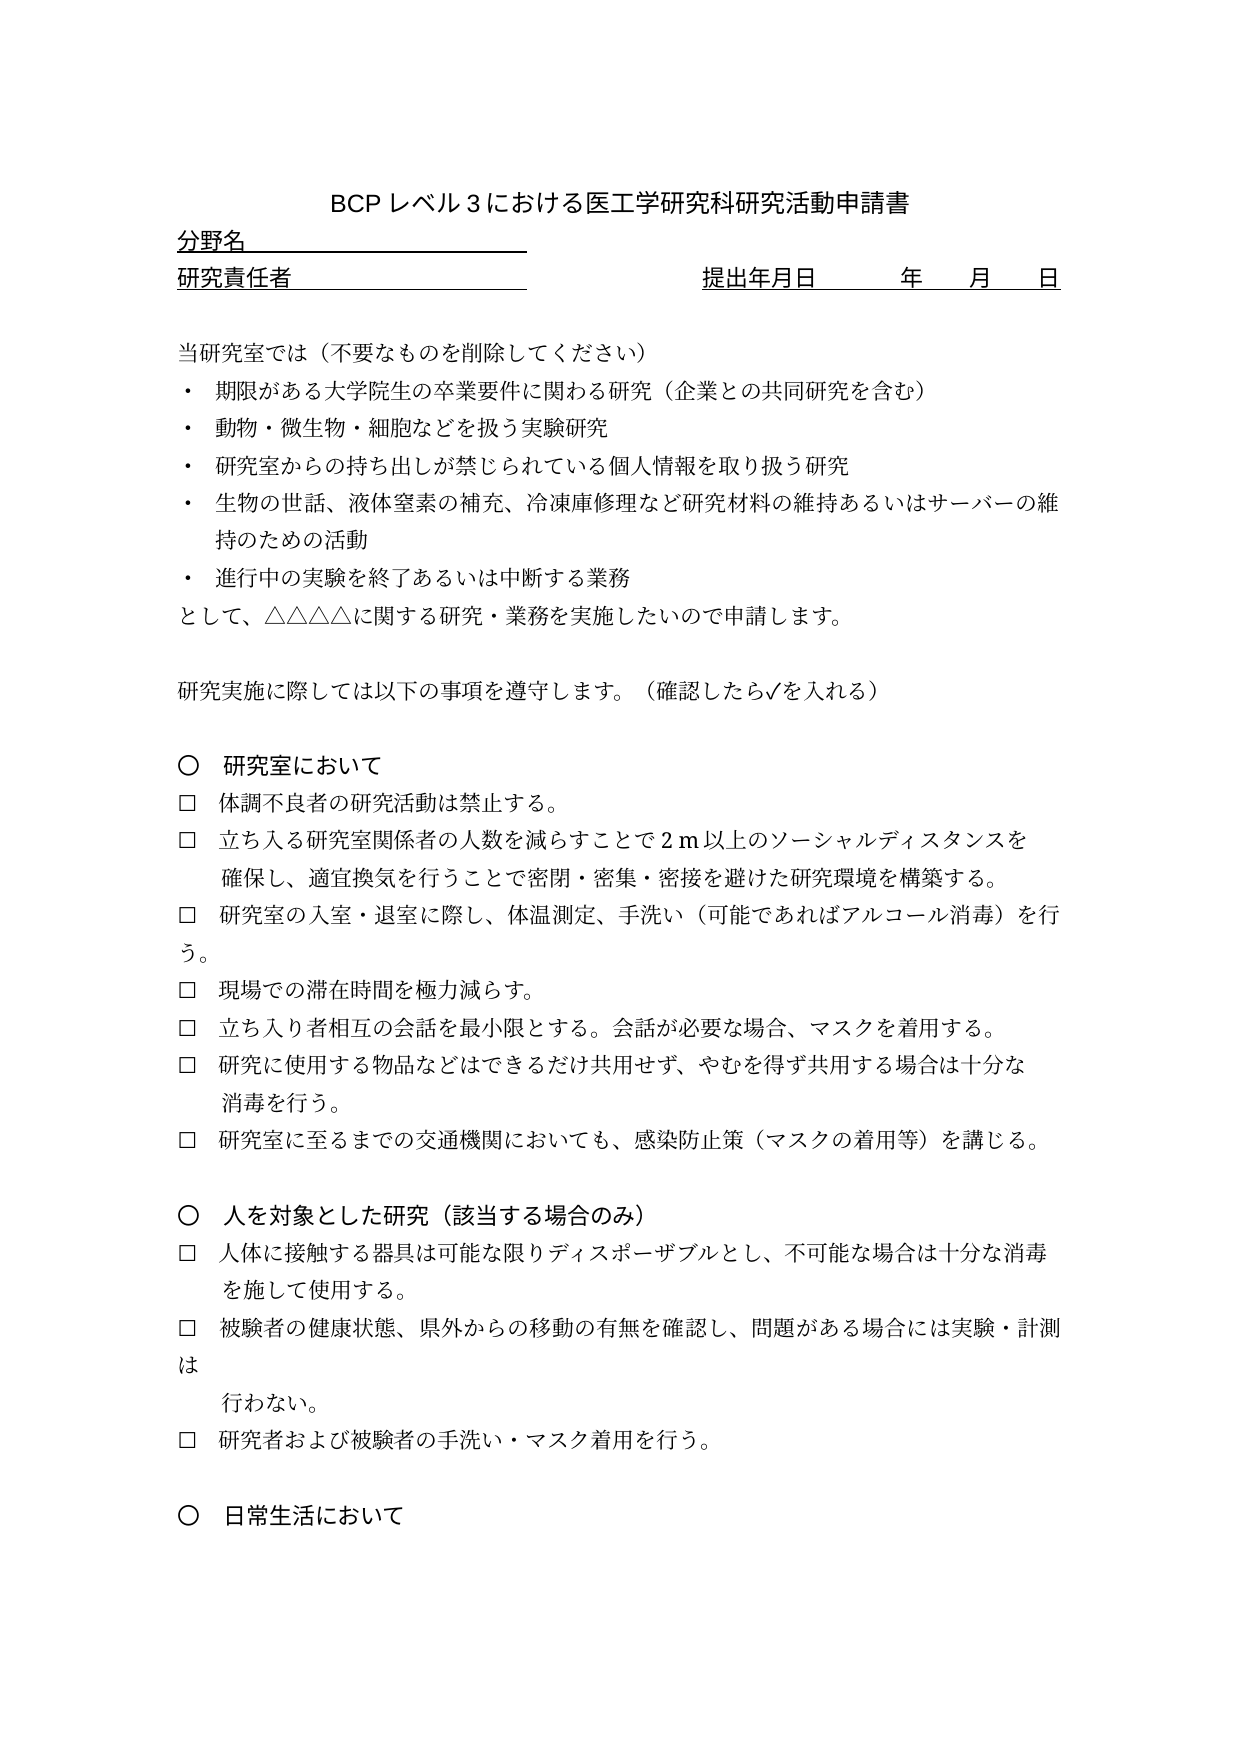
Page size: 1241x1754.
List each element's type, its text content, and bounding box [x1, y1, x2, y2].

list 生物の世話、液体窒素の補充、冷凍庫修理など研究材料の維持あるいはサーバーの維持のための活動 [177, 483, 1063, 558]
text 研究実施に際しては以下の事項を遵守します。（確認したらを入れる） [177, 671, 1063, 708]
text 行わない。 [177, 1383, 1063, 1421]
text 現場での滞在時間を極力減らす。 [177, 971, 1063, 1008]
text 立ち入り者相互の会話を最小限とする。会話が必要な場合、マスクを着用する。 [177, 1008, 1063, 1046]
text として、に関する研究・業務を実施したいので申請します。 [177, 596, 1063, 633]
text 当研究室では（不要なものを削除してください） [177, 333, 1063, 371]
text 〇 人を対象とした研究（該当する場合のみ） [177, 1196, 1063, 1233]
text 〇 研究室において [177, 746, 1063, 783]
text 確保し、適宜換気を行うことで密閉・密集・密接を避けた研究環境を構築する。 [177, 858, 1063, 896]
text 被験者の健康状態、県外からの移動の有無を確認し、問題がある場合には実験・計測は [177, 1308, 1063, 1383]
text 研究責任者 提出年月日 年 月 日 [177, 258, 1063, 296]
text 研究に使用する物品などはできるだけ共用せず、やむを得ず共用する場合は十分な [177, 1046, 1063, 1083]
list 動物・微生物・細胞などを扱う実験研究 [177, 408, 1063, 446]
text 研究室に至るまでの交通機関においても、感染防止策（マスクの着用等）を講じる。 [177, 1121, 1063, 1158]
list 研究室からの持ち出しが禁じられている個人情報を取り扱う研究 [177, 446, 1063, 483]
text 立ち入る研究室関係者の人数を減らすことで2 m以上のソーシャルディスタンスを [177, 821, 1063, 858]
text 研究室の入室・退室に際し、体温測定、手洗い（可能であればアルコール消毒）を行う。 [177, 896, 1063, 971]
text 〇 日常生活において [177, 1496, 1063, 1533]
list 進行中の実験を終了あるいは中断する業務 [177, 558, 1063, 596]
text 分野名 [177, 221, 1063, 258]
text 研究者および被験者の手洗い・マスク着用を行う。 [177, 1421, 1063, 1458]
text 人体に接触する器具は可能な限りディスポーザブルとし、不可能な場合は十分な消毒 [177, 1233, 1063, 1271]
list 期限がある大学院生の卒業要件に関わる研究（企業との共同研究を含む） [177, 371, 1063, 408]
text 消毒を行う。 [177, 1083, 1063, 1121]
text 体調不良者の研究活動は禁止する。 [177, 783, 1063, 821]
text を施して使用する。 [177, 1271, 1063, 1308]
text BCPレベル3における医工学研究科研究活動申請書 [177, 183, 1063, 221]
